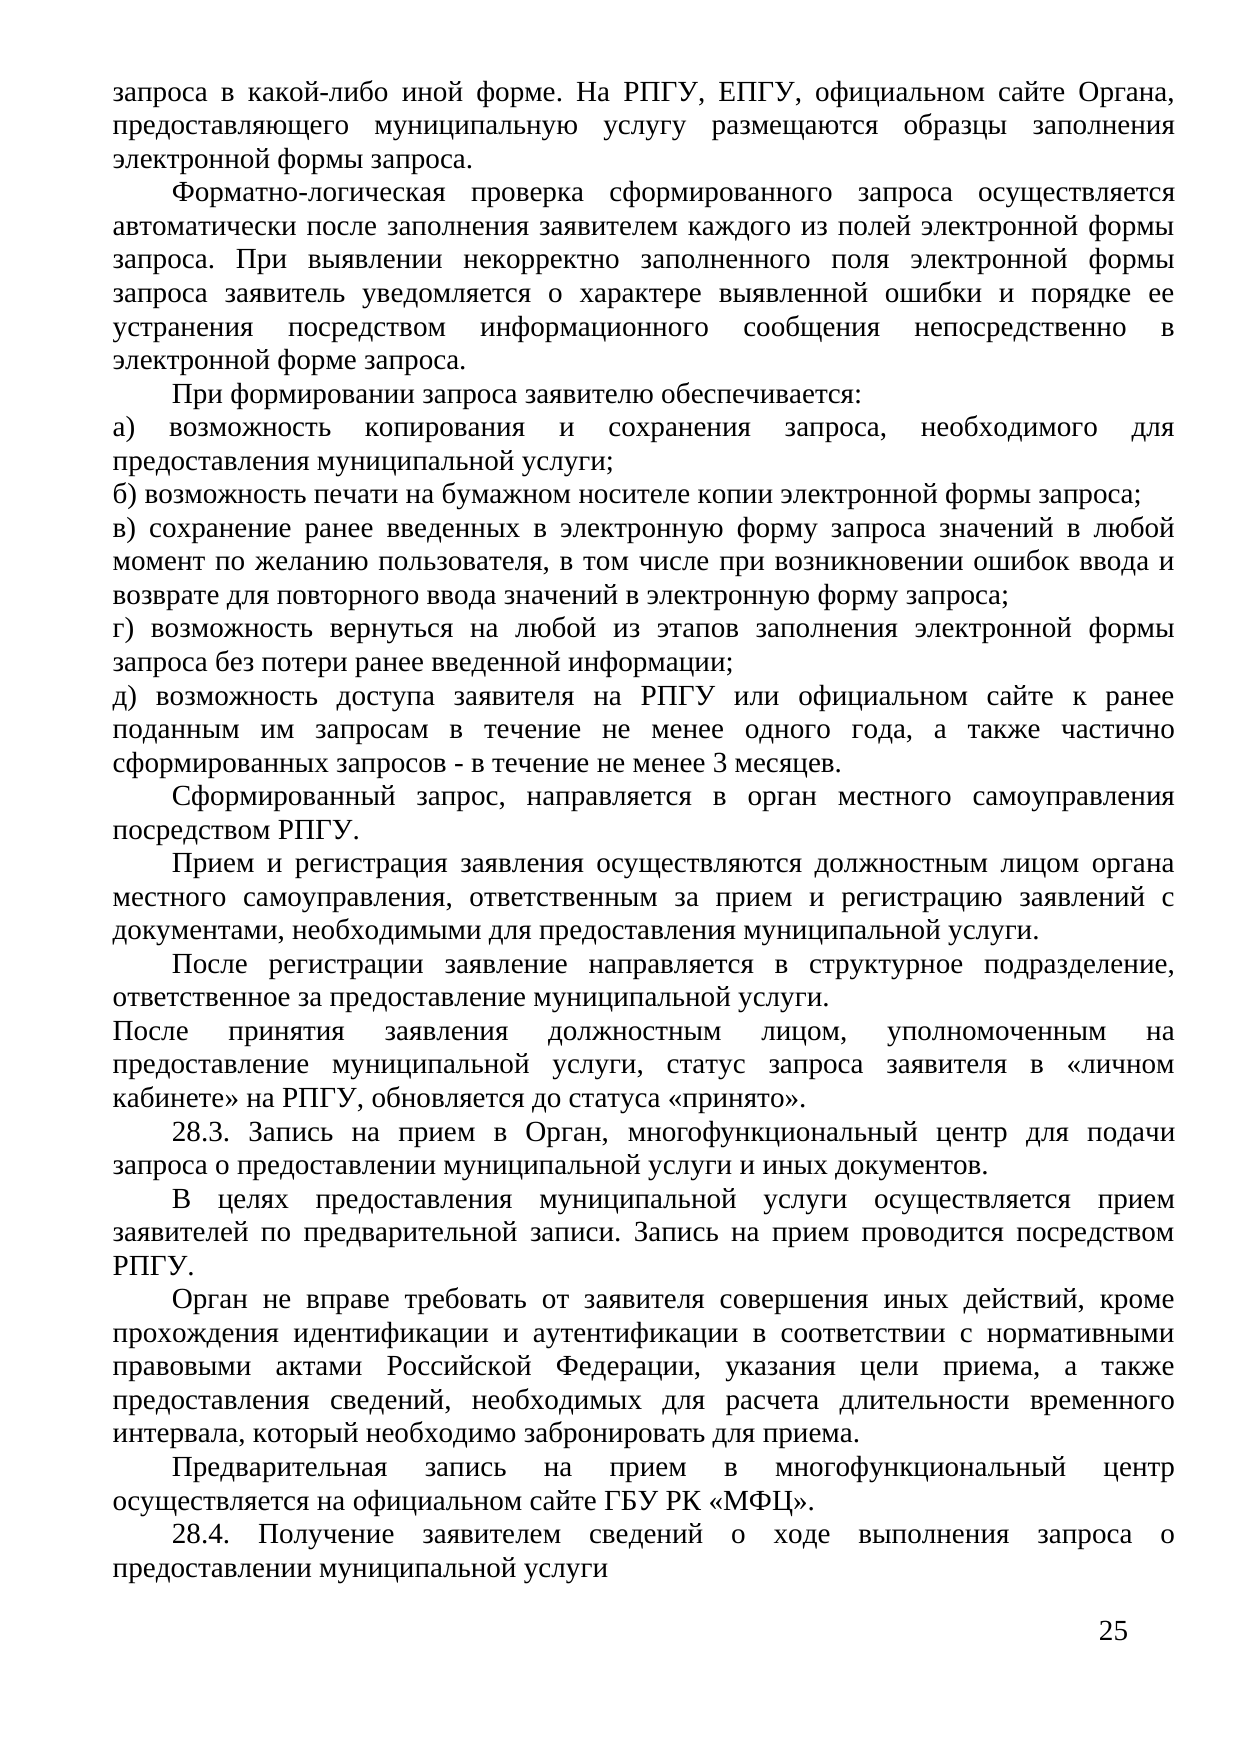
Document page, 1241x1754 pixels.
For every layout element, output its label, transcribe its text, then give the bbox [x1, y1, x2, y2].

text г) возможность вернуться на любой из этапов заполнения электронной формы запроса без потери ранее введенной информации; [112, 611, 1176, 678]
text После принятия заявления должностным лицом, уполномоченным на предоставление муниципальной услуги, статус запроса заявителя в «личном кабинете» на РПГУ, обновляется до статуса «принято». [112, 1013, 1176, 1114]
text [112, 74, 1176, 174]
text в) сохранение ранее введенных в электронную форму запроса значений в любой момент по желанию пользователя, в том числе при возникновении ошибок ввода и возврате для повторного ввода значений в электронную форму запроса; [112, 510, 1176, 611]
text Сформированный запрос, направляется в орган местного самоуправления посредством РПГУ. [112, 778, 1176, 845]
text Прием и регистрация заявления осуществляются должностным лицом органа местного самоуправления, ответственным за прием и регистрацию заявлений с документами, необходимыми для предоставления муниципальной услуги. [112, 845, 1176, 946]
text 28.3. Запись на прием в Орган, многофункциональный центр для подачи запроса о предоставлении муниципальной услуги и иных документов. [112, 1114, 1176, 1181]
text д) возможность доступа заявителя на РПГУ или официальном сайте к ранее поданным им запросам в течение не менее одного года, а также частично сформированных запросов - в течение не менее 3 месяцев. [112, 678, 1176, 778]
text Орган не вправе требовать от заявителя совершения иных действий, кроме прохождения идентификации и аутентификации в соответствии с нормативными правовыми актами Российской Федерации, указания цели приема, а также предоставления сведений, необходимых для расчета длительности временного интервала, который необходимо забронировать для приема. [112, 1281, 1176, 1449]
text Предварительная запись на прием в многофункциональный центр осуществляется на официальном сайте ГБУ РК «МФЦ». [112, 1449, 1176, 1516]
text В целях предоставления муниципальной услуги осуществляется прием заявителей по предварительной записи. Запись на прием проводится посредством РПГУ. [112, 1181, 1176, 1281]
text После регистрации заявление направляется в структурное подразделение, ответственное за предоставление муниципальной услуги. [112, 946, 1176, 1013]
text 28.4. Получение заявителем сведений о ходе выполнения запроса о предоставлении муниципальной услуги [112, 1516, 1176, 1583]
text Форматно-логическая проверка сформированного запроса осуществляется автоматически после заполнения заявителем каждого из полей электронной формы запроса. При выявлении некорректно заполненного поля электронной формы запроса заявитель уведомляется о характере выявленной ошибки и порядке ее устранения посредством информационного сообщения непосредственно в электронной форме запроса. [112, 174, 1176, 376]
text а) возможность копирования и сохранения запроса, необходимого для предоставления муниципальной услуги; [112, 409, 1176, 476]
text б) возможность печати на бумажном носителе копии электронной формы запроса; [112, 476, 1176, 510]
text При формировании запроса заявителю обеспечивается: [112, 376, 1176, 409]
